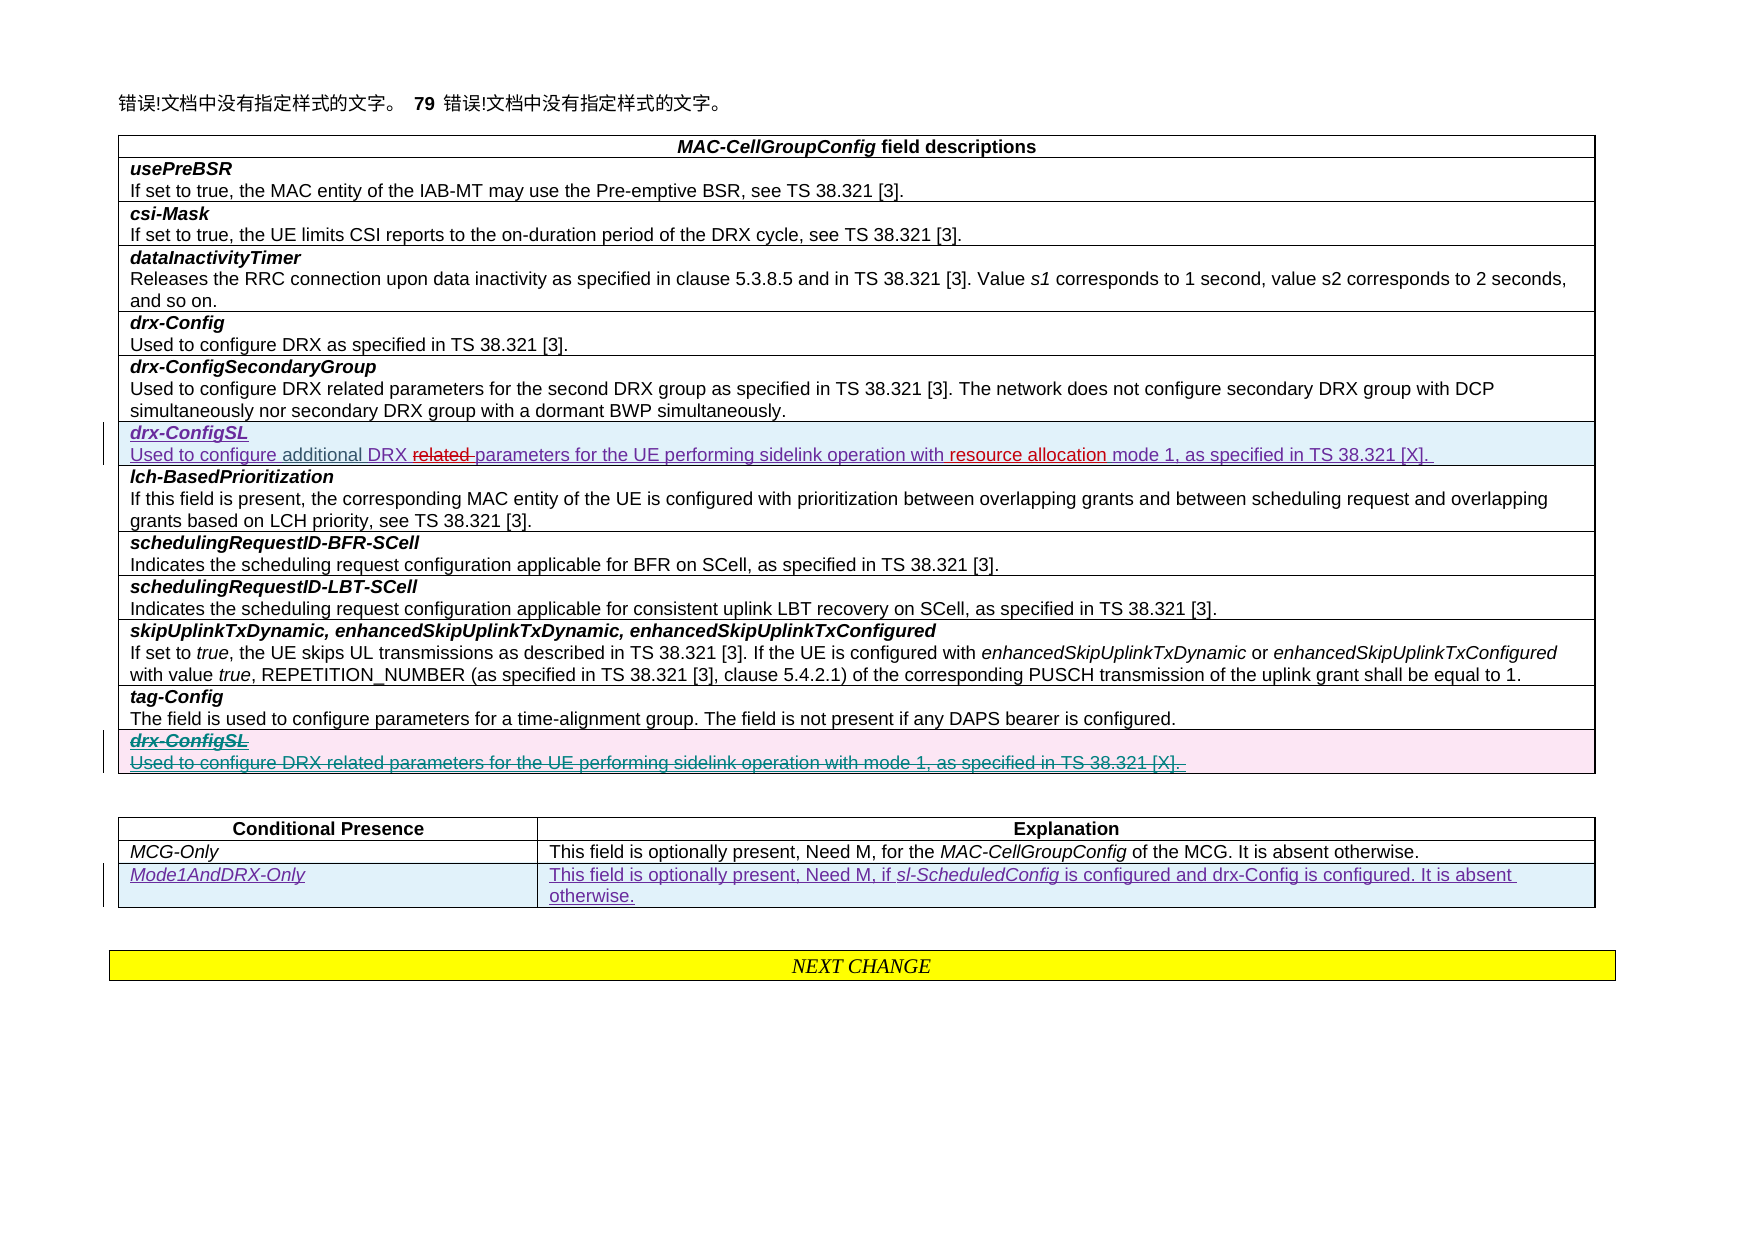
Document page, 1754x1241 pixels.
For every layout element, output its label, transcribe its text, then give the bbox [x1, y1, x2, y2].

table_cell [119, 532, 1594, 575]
text NEXT CHANGE [110, 951, 1615, 980]
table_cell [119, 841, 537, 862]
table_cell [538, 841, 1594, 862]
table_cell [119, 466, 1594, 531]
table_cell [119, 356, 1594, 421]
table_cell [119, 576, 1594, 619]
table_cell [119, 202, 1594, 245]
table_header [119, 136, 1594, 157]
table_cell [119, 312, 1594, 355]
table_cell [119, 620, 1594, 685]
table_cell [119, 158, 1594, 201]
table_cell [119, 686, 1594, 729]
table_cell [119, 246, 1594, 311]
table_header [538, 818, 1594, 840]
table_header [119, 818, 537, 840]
